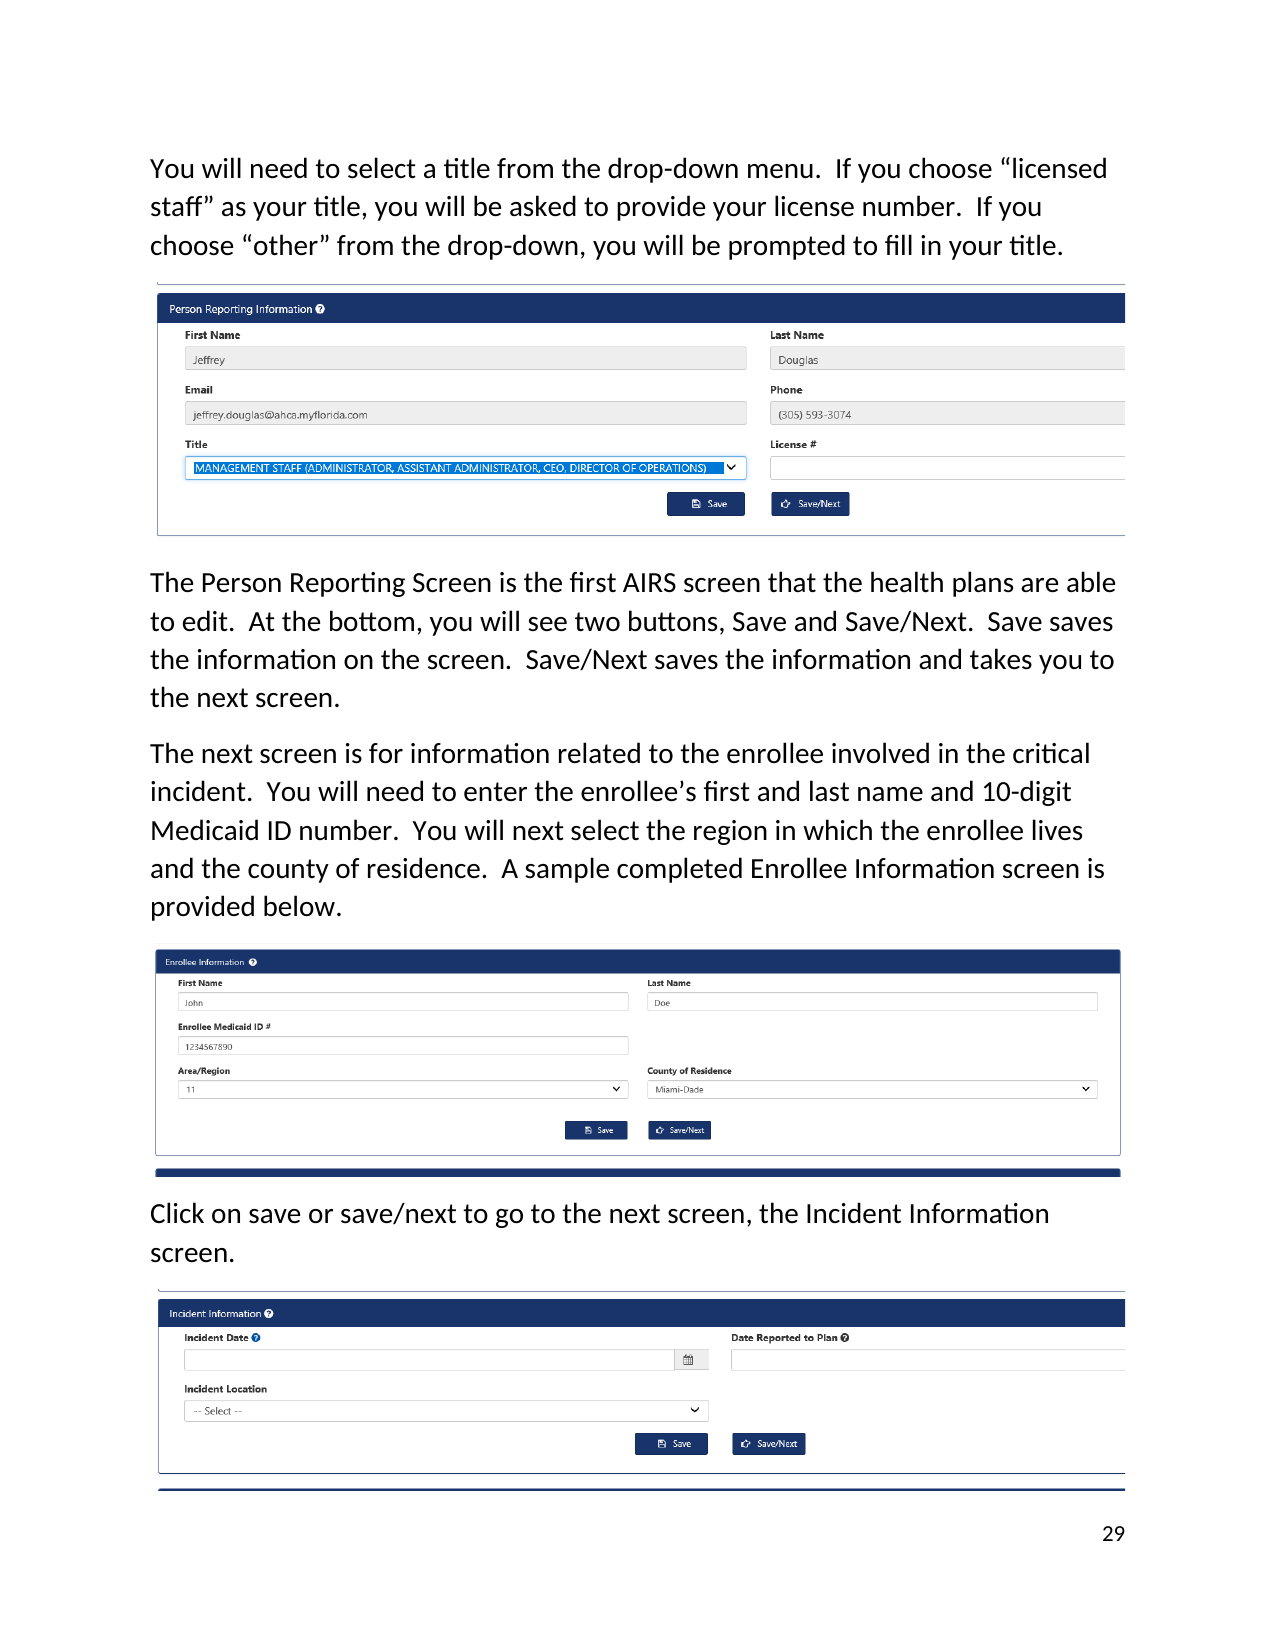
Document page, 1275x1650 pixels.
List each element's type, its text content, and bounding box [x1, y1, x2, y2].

text You will need to select a title from the drop-down menu. If you choose “licensed staff” as your title, you will be asked to provide your license number. If you choose “other” from the drop-down, you will be prompted to fill in your title. [150, 150, 1125, 262]
text The Person Reporting Screen is the first AIRS screen that the health plans are able to edit. At the bottom, you will see two buttons, Save and Save/Next. Save saves the information on the screen. Save/Next saves the information and takes you to the next screen. [150, 564, 1125, 715]
text Click on save or save/next to go to the next screen, the Incident Information screen. [150, 1196, 1125, 1270]
picture [150, 282, 1125, 546]
picture [150, 1289, 1125, 1491]
picture [150, 943, 1125, 1177]
text The next screen is for information related to the enrollee involved in the critical incident. You will need to enter the enrollee’s first and last name and 10-digit Medicaid ID number. You will next select the region in which the enrollee lives and the county of residence. A sample completed Enrollee Information screen is provided below. [150, 735, 1125, 924]
